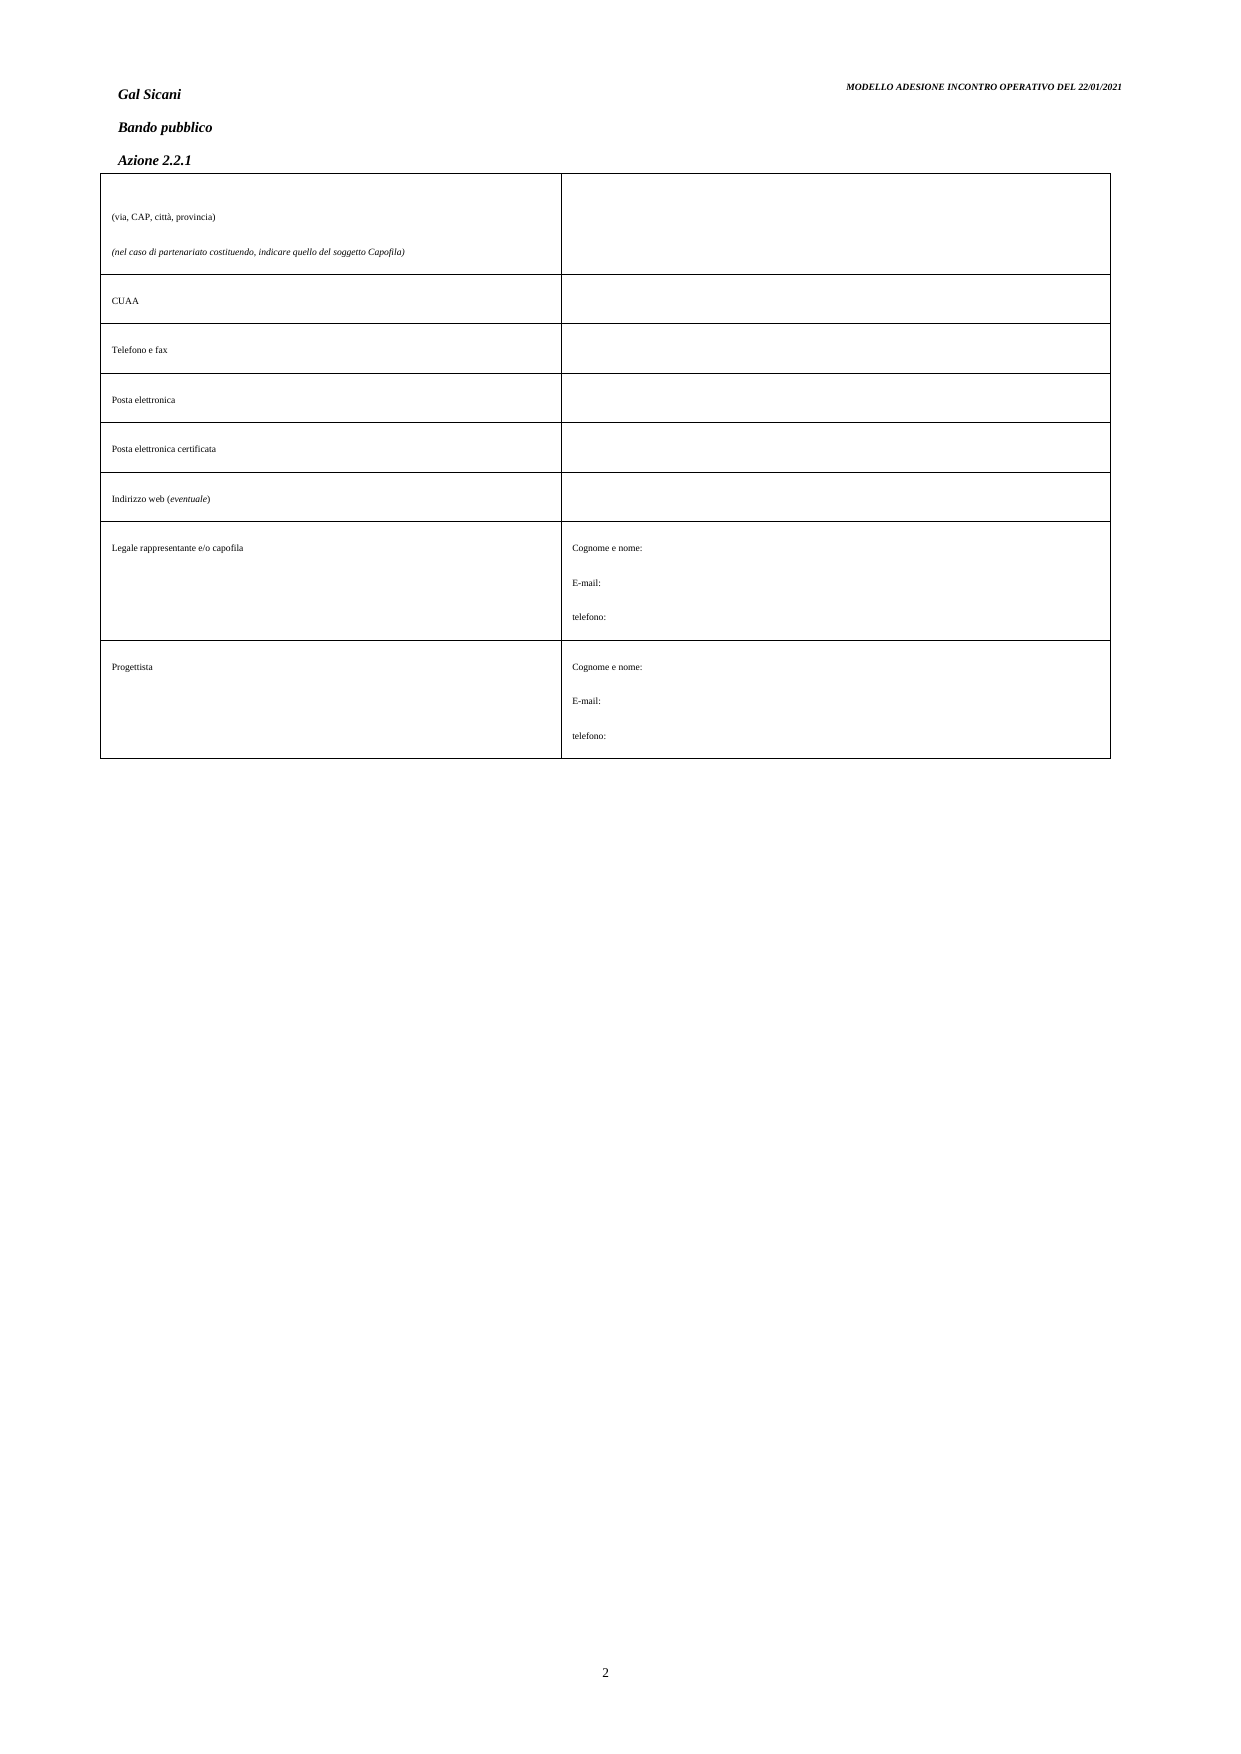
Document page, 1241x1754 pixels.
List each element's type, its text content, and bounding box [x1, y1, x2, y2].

table_cell Progettista [101, 641, 561, 758]
table_cell [562, 275, 1110, 323]
table_cell Indirizzo web (eventuale) [101, 473, 561, 521]
table_cell [562, 423, 1110, 472]
table_cell [562, 324, 1110, 373]
table_cell [562, 174, 1110, 274]
table_cell [562, 374, 1110, 422]
table_cell [562, 473, 1110, 521]
table_cell Posta elettronica certificata [101, 423, 561, 472]
table_cell CUAA [101, 275, 561, 323]
table_cell Cognome e nome: E-mail: telefono: [562, 522, 1110, 639]
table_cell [101, 174, 561, 274]
table_cell Cognome e nome: E-mail: telefono: [562, 641, 1110, 758]
table_cell Legale rappresentante e/o capofila [101, 522, 561, 639]
table_cell Posta elettronica [101, 374, 561, 422]
table_cell Telefono e fax [101, 324, 561, 373]
